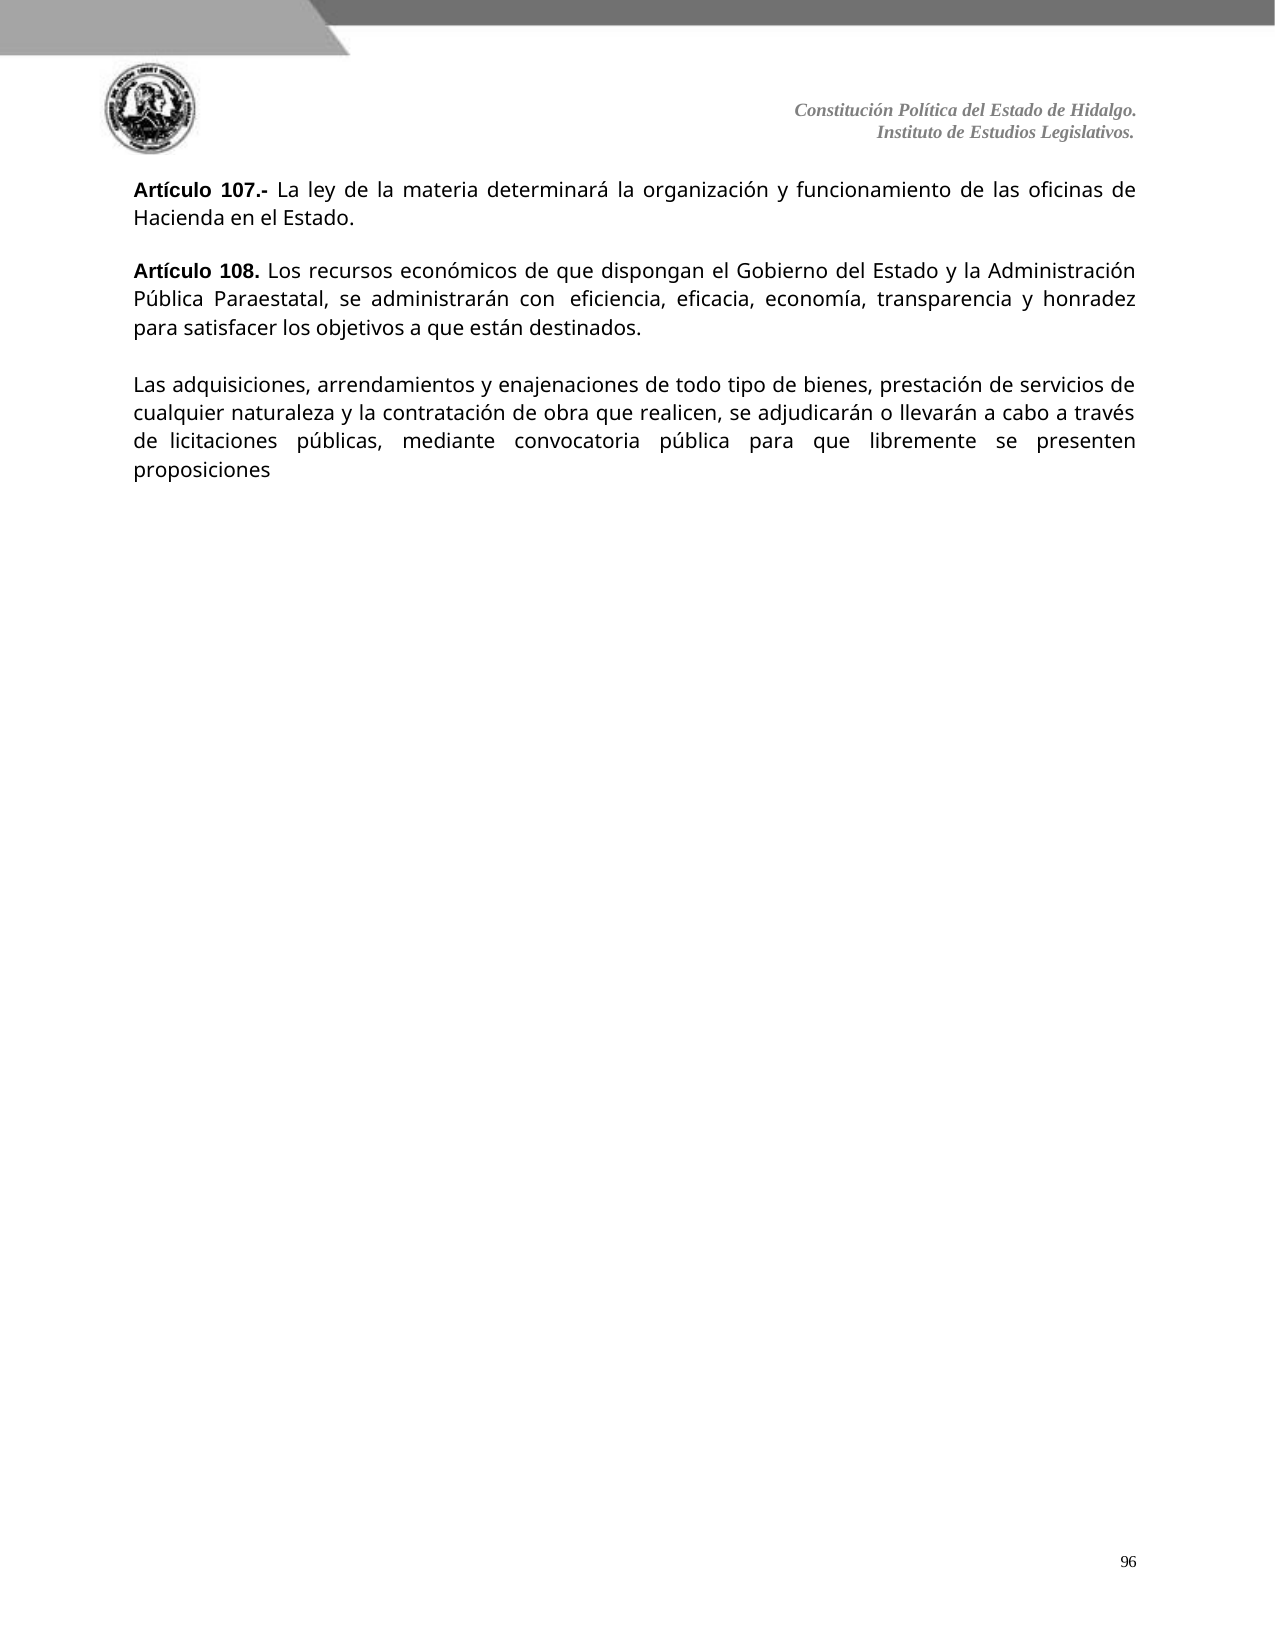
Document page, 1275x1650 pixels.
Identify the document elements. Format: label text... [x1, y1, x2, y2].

picture [0, 0, 1275, 155]
text Artículo 108. Los recursos económicos de que dispongan el Gobierno del Estado y la Administración Pública Paraestatal, se administrarán con eficiencia, eficacia, economía, transparencia y honradez para satisfacer los objetivos a que están destinados. [133, 256, 1136, 341]
text Artículo 107.- La ley de la materia determinará la organización y funcionamiento de las oficinas de Hacienda en el Estado. [133, 175, 1136, 232]
text Las adquisiciones, arrendamientos y enajenaciones de todo tipo de bienes, prestación de servicios de cualquier naturaleza y la contratación de obra que realicen, se adjudicarán o llevarán a cabo a través de licitaciones públicas, mediante convocatoria pública para que libremente se presenten proposiciones [133, 370, 1137, 483]
